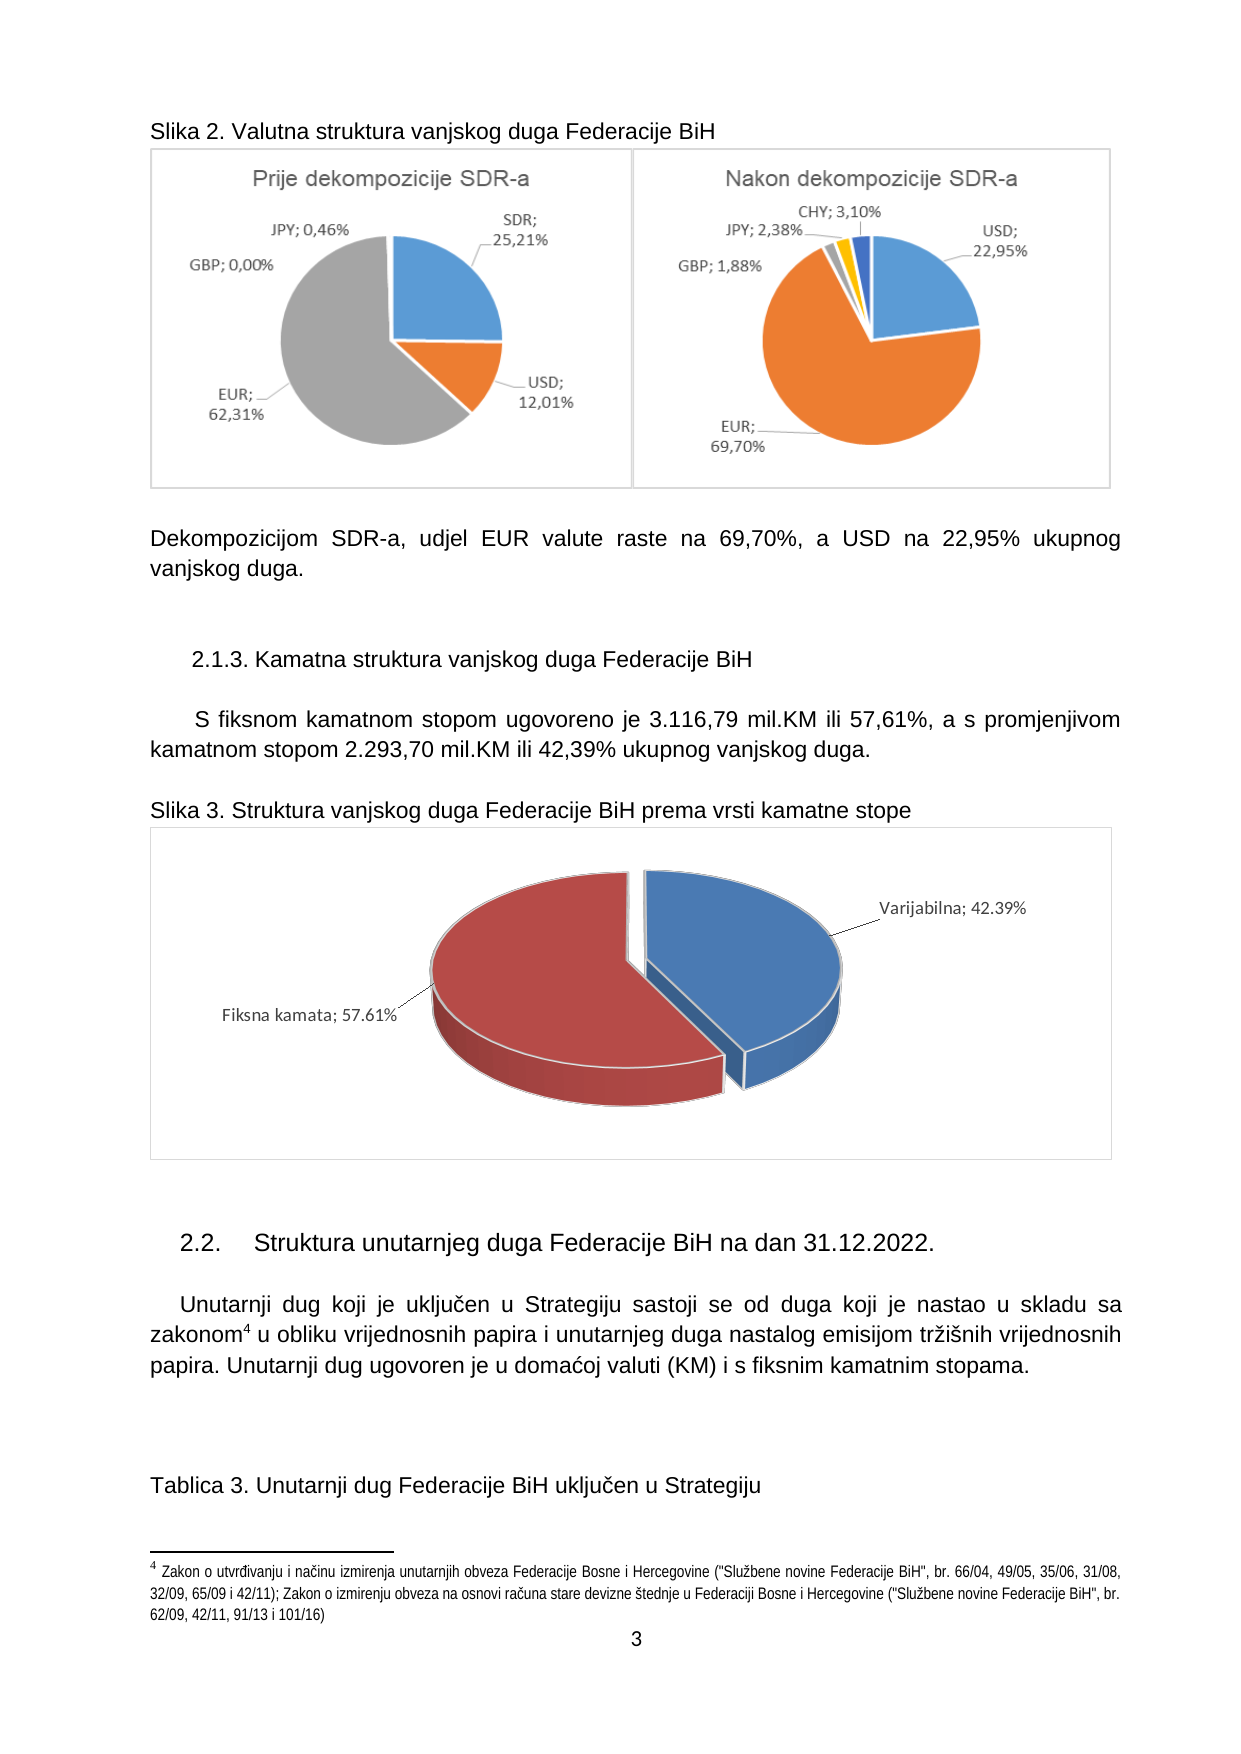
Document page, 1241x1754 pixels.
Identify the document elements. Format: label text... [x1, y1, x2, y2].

text Slika 2. Valutna struktura vanjskog duga Federacije BiH [150, 118, 1122, 144]
text Tablica 3. Unutarnji dug Federacije BiH uključen u Strategiju [150, 1472, 1122, 1499]
subtitle Struktura unutarnjeg duga Federacije BiH na dan 31.12.2022. [179, 1228, 1122, 1257]
text Slika 3. Struktura vanjskog duga Federacije BiH prema vrsti kamatne stope [150, 797, 1122, 823]
text Unutarnji dug koji je uključen u Strategiju sastoji se od duga koji je nastao u skladu sa zakonom u obliku vrijednosnih papira i unutarnjeg duga nastalog emisijom tržišnih vrijednosnih papira. Unutarnji dug ugovoren je u domaćoj valuti (KM) i s fiksnim kamatnim stopama. [150, 1291, 1122, 1378]
text Dekompozicijom SDR-a, udjel EUR valute raste na 69,70%, a USD na 22,95% ukupnog vanjskog duga. [150, 525, 1122, 581]
picture [150, 148, 1111, 489]
subtitle Kamatna struktura vanjskog duga Federacije BiH [191, 646, 1122, 672]
text S fiksnom kamatnom stopom ugovoreno je 3.116,79 mil.KM ili 57,61%, a s promjenjivom kamatnom stopom 2.293,70 mil.KM ili 42,39% ukupnog vanjskog duga. [150, 706, 1122, 763]
